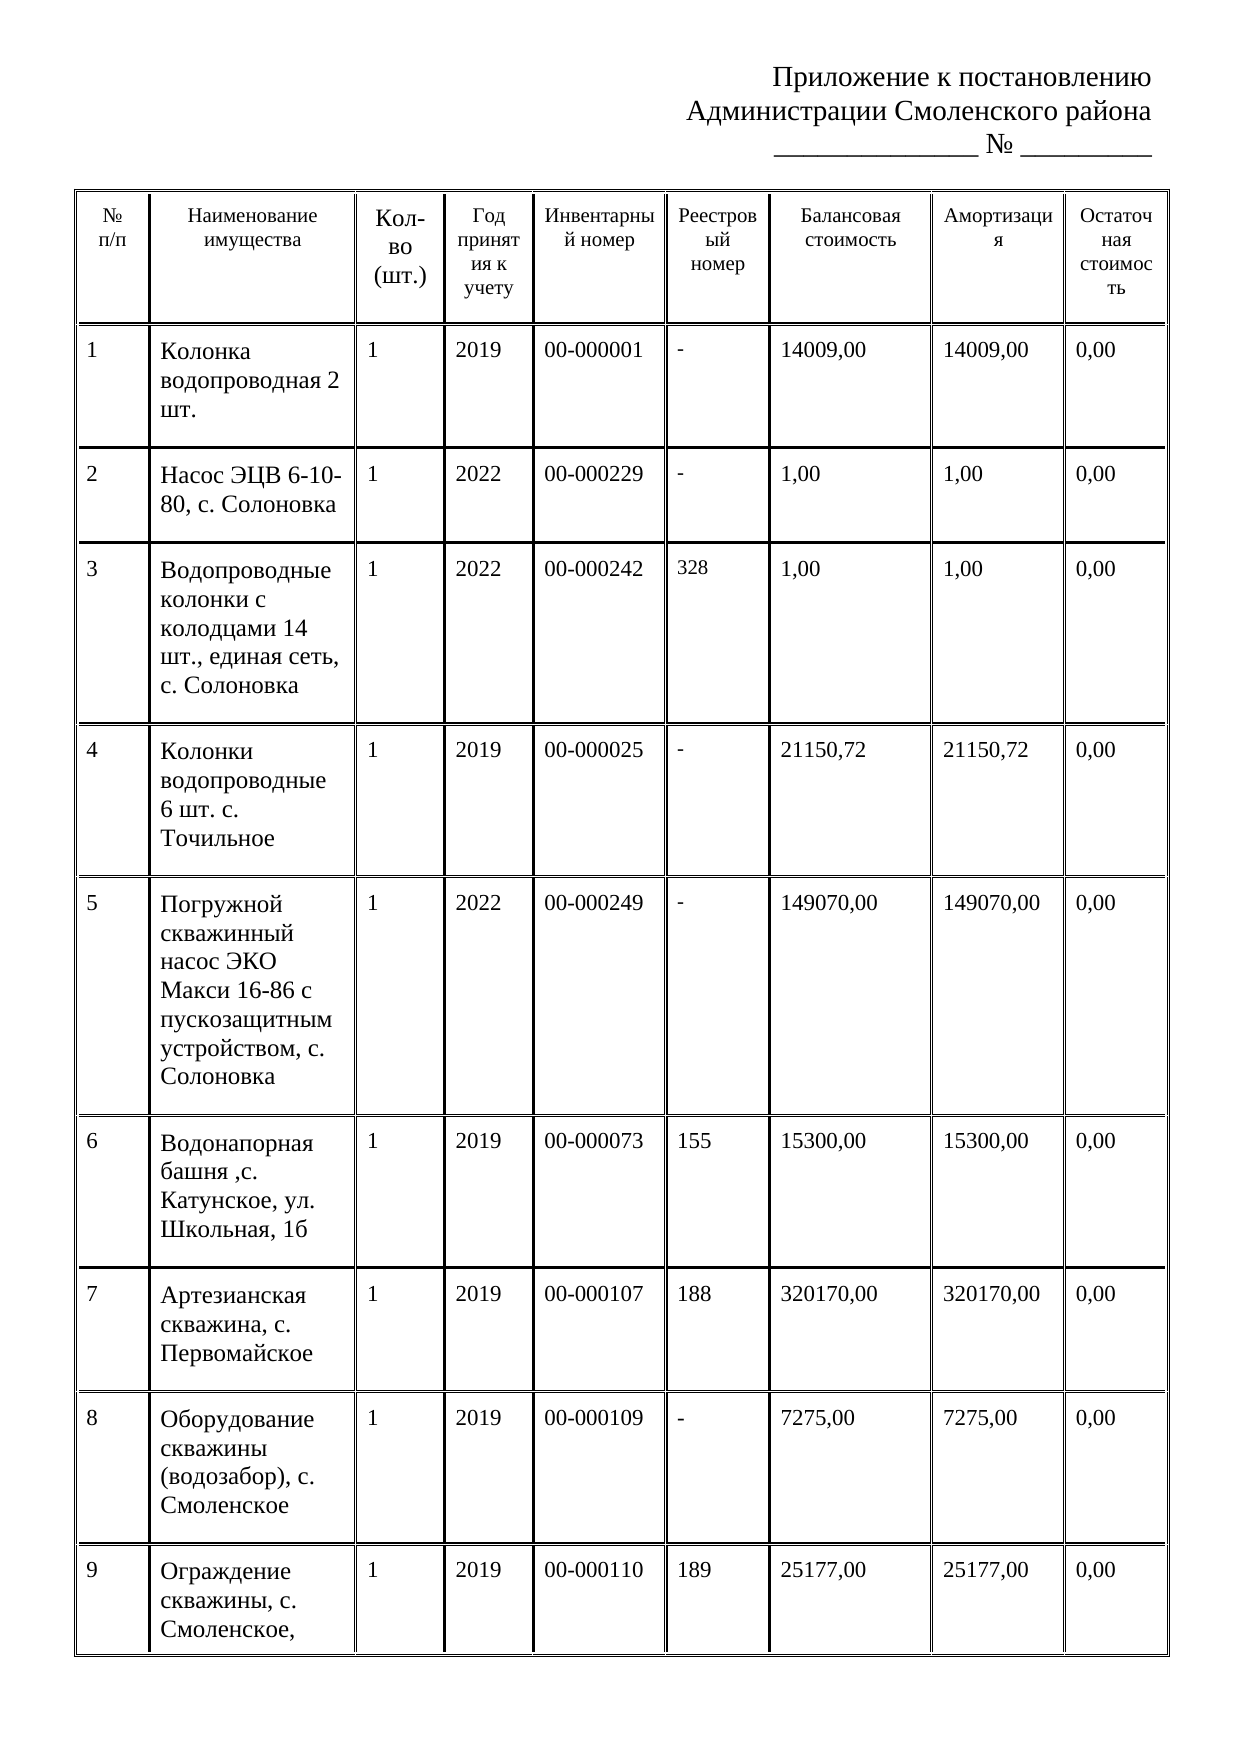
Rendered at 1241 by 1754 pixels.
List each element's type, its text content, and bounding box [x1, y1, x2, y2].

table_cell 0,00 [1066, 541, 1167, 722]
table_cell 00-000001 [535, 326, 664, 446]
table_cell 00-000107 [535, 1269, 664, 1390]
table_cell Водонапорная башня ,с. Катунское, ул. Школьная, 1б [151, 1117, 354, 1266]
table_cell 0,00 [1066, 446, 1167, 541]
table_cell 2019 [446, 1117, 532, 1266]
table_header Наименование имущества [149, 192, 356, 322]
table_cell 7275,00 [933, 1393, 1063, 1542]
table_cell Артезианская скважина, с. Первомайское [151, 1269, 354, 1390]
table_cell 1 [357, 326, 443, 446]
table_header № п/п [77, 192, 149, 322]
table_cell 1,00 [933, 544, 1063, 722]
table_cell Колонка водопроводная 2 шт. [151, 326, 354, 446]
table_cell 328 [668, 544, 768, 722]
table_cell 2 [77, 446, 148, 541]
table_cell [149, 1546, 356, 1653]
table_cell 2022 [446, 449, 532, 541]
table_header Амортизация [932, 192, 1064, 322]
table_header Балансовая стоимость [769, 192, 932, 322]
table_header Инвентарный номер [533, 190, 666, 322]
table_cell 2019 [446, 1269, 532, 1390]
table_cell 9 [77, 1542, 149, 1653]
table_cell 0,00 [1065, 1390, 1168, 1542]
table_cell 0,00 [1066, 1114, 1167, 1266]
table_cell 4 [77, 722, 148, 875]
table_cell 1 [356, 1546, 444, 1653]
table_cell Насос ЭЦВ 6-10-80, с. Солоновка [151, 449, 354, 541]
table_cell 25177,00 [769, 1546, 932, 1653]
table_cell 00-000242 [535, 544, 664, 722]
table_header Кол-во (шт.) [356, 192, 444, 322]
table_cell 0,00 [1066, 322, 1167, 446]
table_cell 00-000249 [535, 878, 664, 1113]
table_header Остаточная стоимость [1065, 192, 1167, 322]
text ______________ № _________ [118, 126, 1152, 160]
table_cell 1,00 [771, 544, 930, 722]
table_cell 1 [357, 726, 443, 875]
table_cell 2019 [446, 726, 532, 875]
table_cell 2022 [446, 544, 532, 722]
table_cell 0,00 [1065, 1542, 1167, 1653]
text Приложение к постановлению [118, 59, 1152, 93]
table_header Год принятия к учету [444, 190, 533, 322]
table_cell 6 [77, 1114, 148, 1266]
table_cell 189 [666, 1546, 769, 1653]
table_cell 7 [77, 1266, 148, 1390]
table_cell 320170,00 [771, 1269, 930, 1390]
table_cell Оборудование скважины (водозабор), с. Смоленское [151, 1393, 354, 1542]
table_cell 14009,00 [771, 326, 930, 446]
table_cell 8 [75, 1390, 149, 1542]
table_cell 0,00 [1066, 722, 1167, 875]
table_cell 2022 [446, 878, 532, 1113]
table_cell - [668, 1393, 768, 1542]
table_cell 1,00 [933, 449, 1063, 541]
table_cell 2019 [446, 326, 532, 446]
table_cell 15300,00 [771, 1117, 930, 1266]
table_cell 00-000073 [535, 1117, 664, 1266]
table_cell 1 [357, 1393, 443, 1542]
table_cell 00-000109 [535, 1393, 664, 1542]
table_cell 1 [77, 322, 148, 446]
table_cell - [668, 726, 768, 875]
table_cell - [668, 449, 768, 541]
table_cell 155 [668, 1117, 768, 1266]
table_cell 0,00 [1065, 875, 1168, 1113]
table_cell 0,00 [1066, 1266, 1167, 1390]
table_cell 3 [77, 541, 148, 722]
table_cell 1 [357, 544, 443, 722]
table_cell Колонки водопроводные 6 шт. с. Точильное [151, 726, 354, 875]
table_cell 21150,72 [933, 726, 1063, 875]
table_cell 1 [357, 449, 443, 541]
table_cell 149070,00 [933, 878, 1063, 1113]
table_cell 149070,00 [771, 878, 930, 1113]
table_header Реестровый номер [666, 192, 769, 322]
table_cell 00-000229 [535, 449, 664, 541]
table_cell Водопроводные колонки с колодцами 14 шт., единая сеть, с. Солоновка [151, 544, 354, 722]
table_cell 14009,00 [933, 326, 1063, 446]
table_cell 1,00 [771, 449, 930, 541]
table_cell 1 [357, 1269, 443, 1390]
table_cell 320170,00 [933, 1269, 1063, 1390]
table_cell 2019 [444, 1546, 533, 1653]
table_cell 7275,00 [771, 1393, 930, 1542]
table_cell 5 [75, 875, 149, 1113]
table_cell Погружной скважинный насос ЭКО Макси 16-86 с пускозащитным устройством, с. Солоновка [151, 878, 354, 1113]
table_cell 15300,00 [933, 1117, 1063, 1266]
table_cell 00-000110 [533, 1542, 666, 1653]
table_cell 00-000025 [535, 726, 664, 875]
table_cell 21150,72 [771, 726, 930, 875]
table_cell 188 [668, 1269, 768, 1390]
table_cell - [668, 326, 768, 446]
table_cell - [668, 878, 768, 1113]
text Администрации Смоленского района [118, 93, 1152, 126]
table_cell 1 [357, 1117, 443, 1266]
table_cell 25177,00 [932, 1546, 1064, 1653]
table_cell 1 [357, 878, 443, 1113]
table_cell 2019 [446, 1393, 532, 1542]
